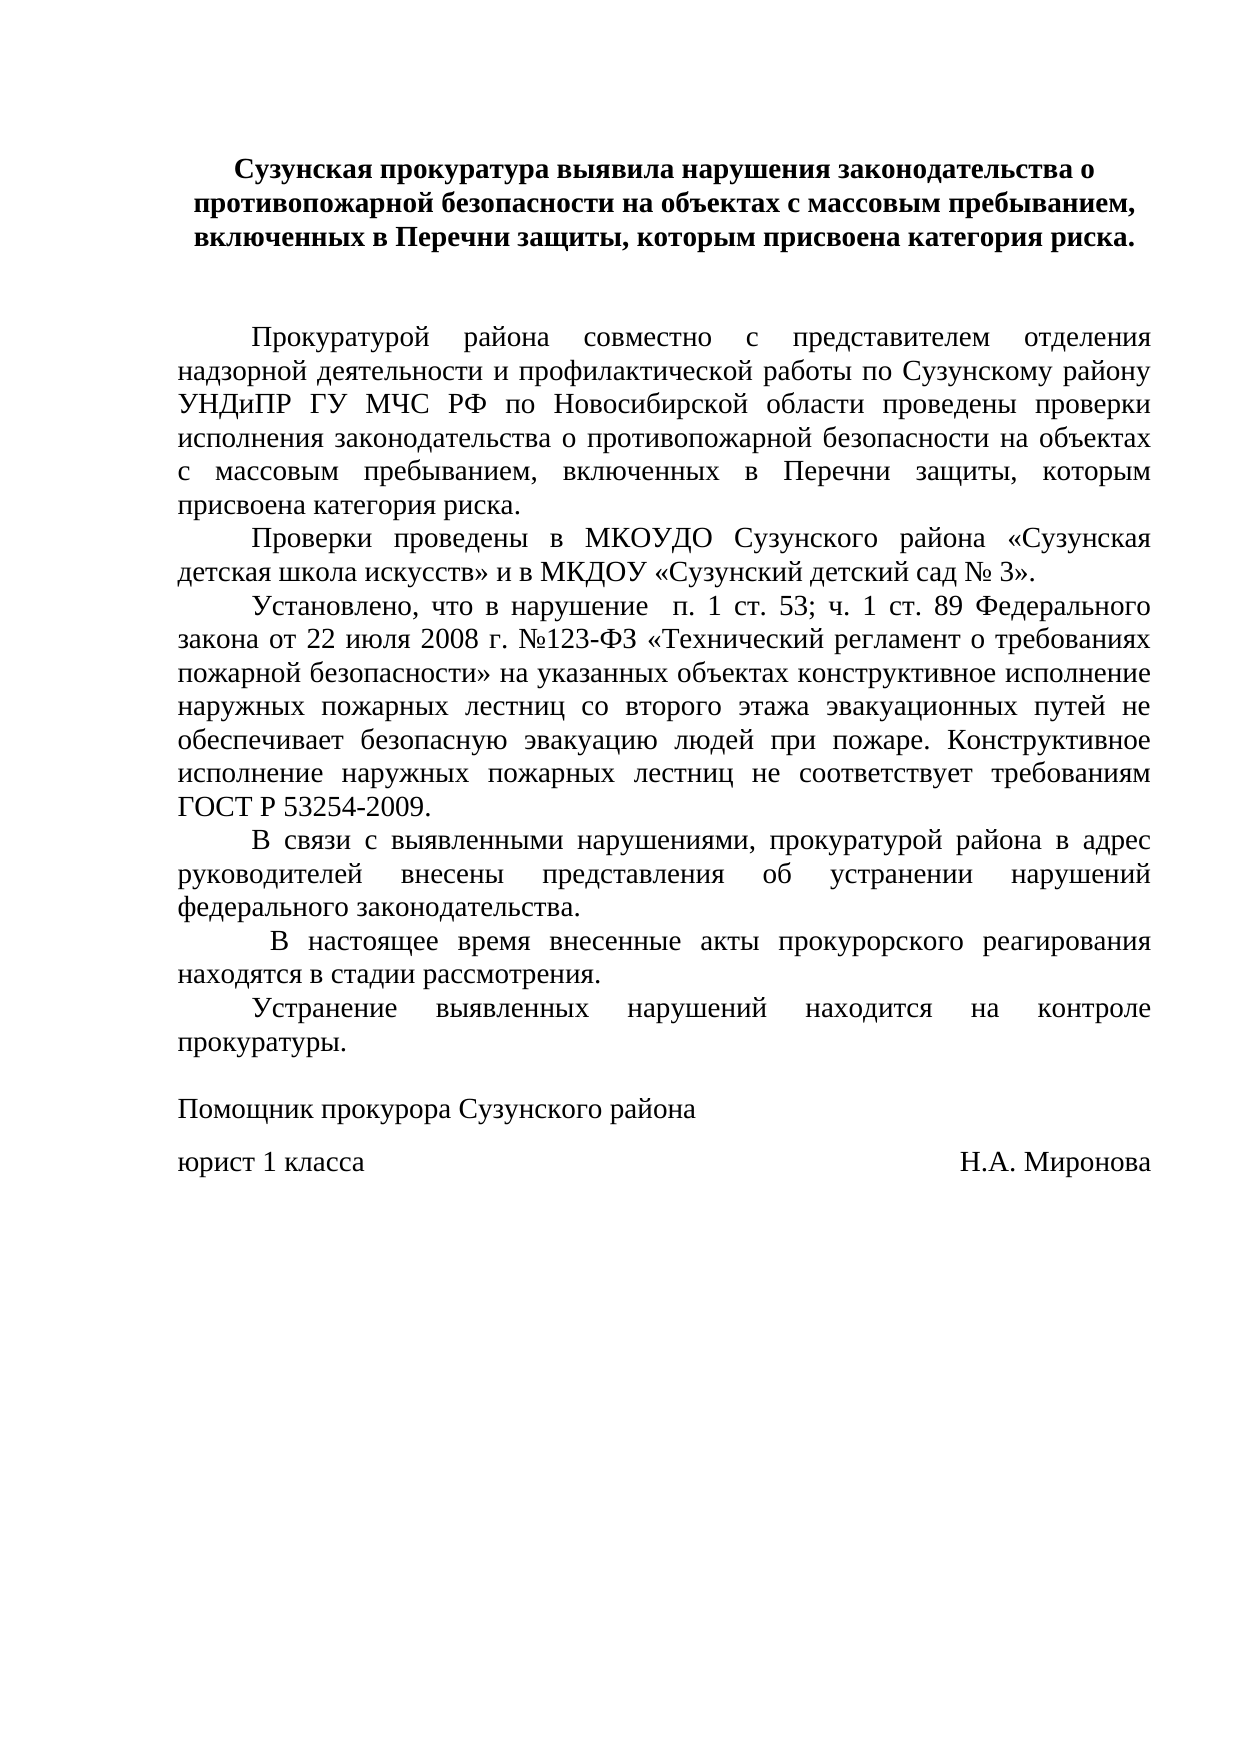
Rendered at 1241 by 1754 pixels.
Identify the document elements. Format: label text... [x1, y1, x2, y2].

text Прокуратурой района совместно с представителем отделения надзорной деятельности и профилактической работы по Сузунскому району УНДиПР ГУ МЧС РФ по Новосибирской области проведены проверки исполнения законодательства о противопожарной безопасности на объектах с массовым пребыванием, включенных в Перечни защиты, которым присвоена категория риска. [177, 319, 1152, 521]
text Установлено, что в нарушение п. 1 ст. 53; ч. 1 ст. 89 Федерального закона от 22 июля 2008 г. №123-ФЗ «Технический регламент о требованиях пожарной безопасности» на указанных объектах конструктивное исполнение наружных пожарных лестниц со второго этажа эвакуационных путей не обеспечивает безопасную эвакуацию людей при пожаре. Конструктивное исполнение наружных пожарных лестниц не соответствует требованиям ГОСТ Р 53254-2009. [177, 588, 1152, 822]
text Помощник прокурора Сузунского района [177, 1091, 1152, 1124]
text Сузунская прокуратура выявила нарушения законодательства о противопожарной безопасности на объектах с массовым пребыванием, включенных в Перечни защиты, которым присвоена категория риска. [177, 152, 1152, 252]
text юрист 1 класса Н.А. Миронова [177, 1144, 1152, 1213]
text Устранение выявленных нарушений находится на контроле прокуратуры. [177, 990, 1152, 1057]
text Проверки проведены в МКОУДО Сузунского района «Сузунская детская школа искусств» и в МКДОУ «Сузунский детский сад № 3». [177, 521, 1152, 588]
text В настоящее время внесенные акты прокурорского реагирования находятся в стадии рассмотрения. [177, 923, 1152, 990]
text В связи с выявленными нарушениями, прокуратурой района в адрес руководителей внесены представления об устранении нарушений федерального законодательства. [177, 822, 1152, 923]
